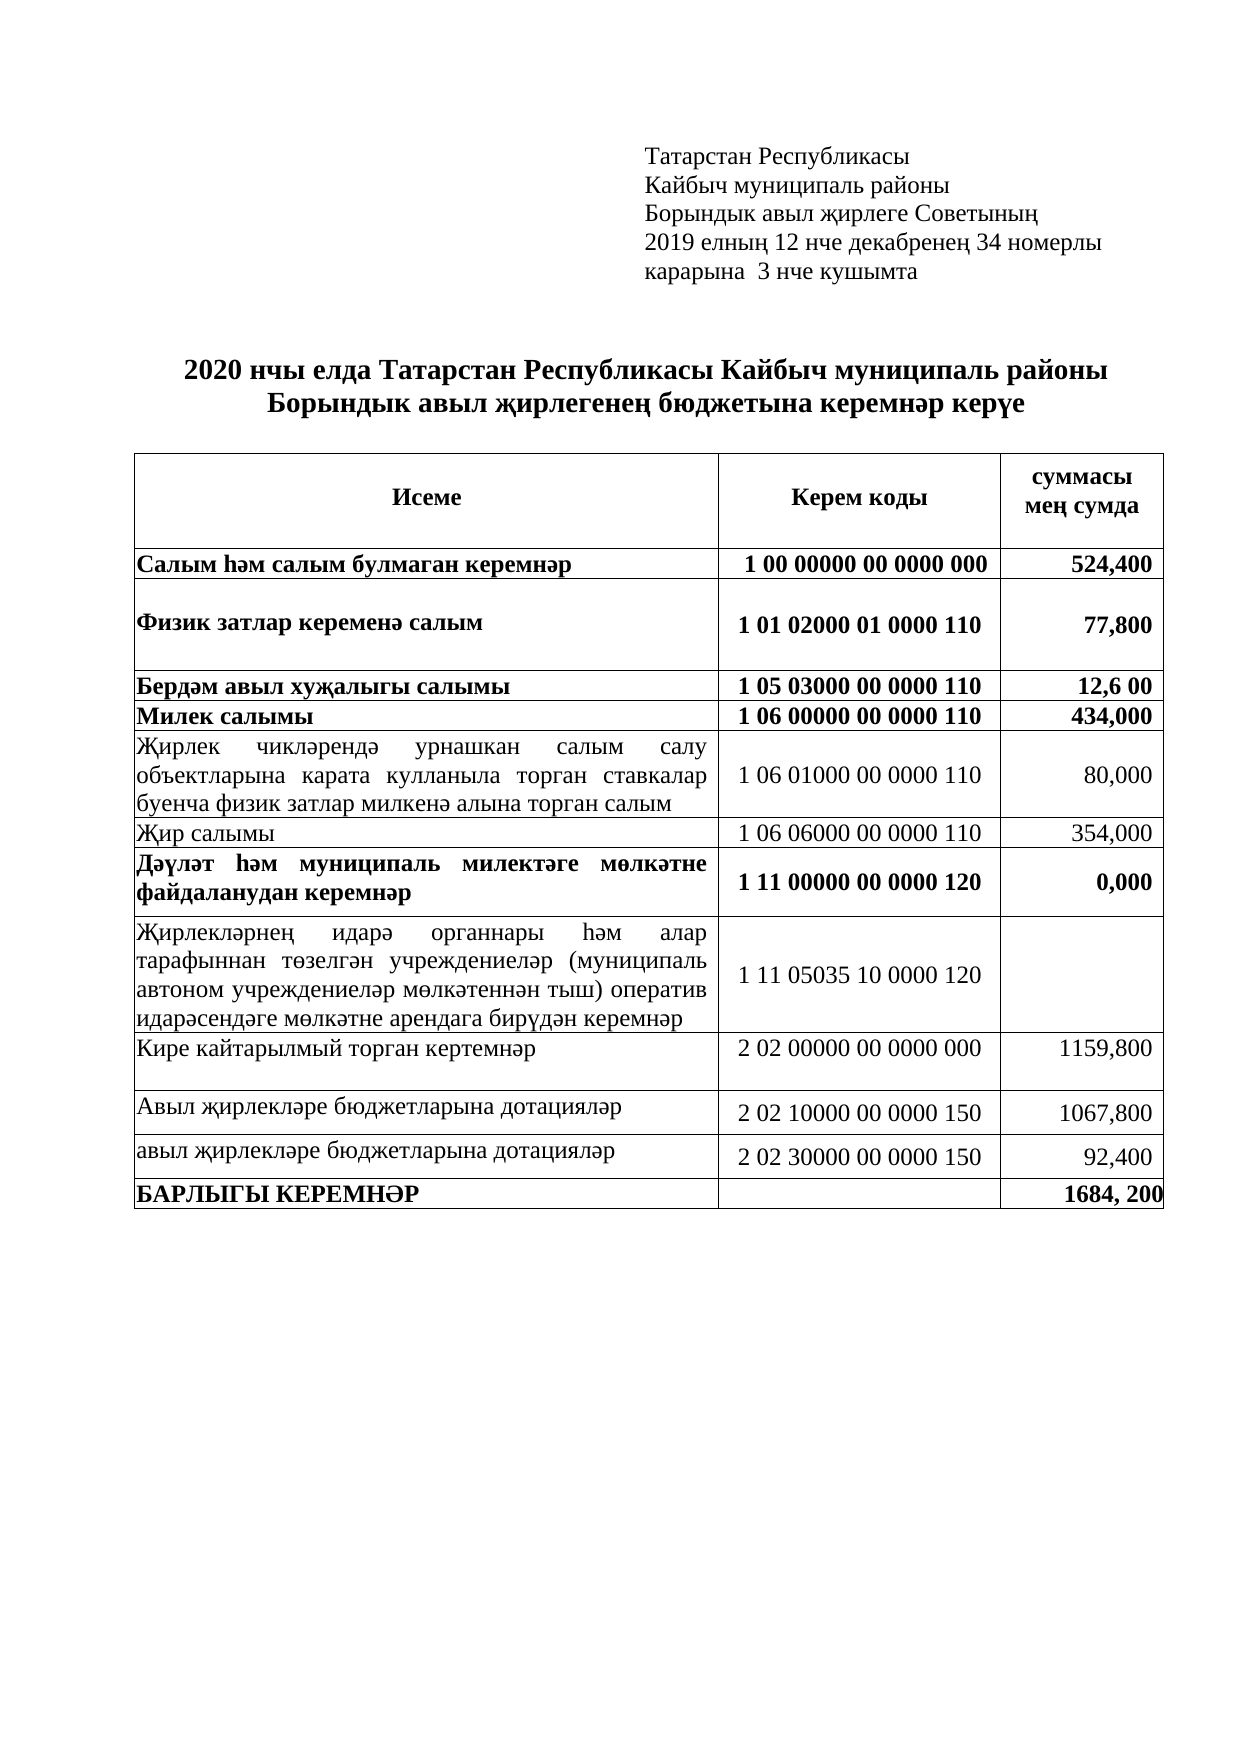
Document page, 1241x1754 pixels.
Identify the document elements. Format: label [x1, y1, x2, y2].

table_header [117, 74, 1175, 1624]
